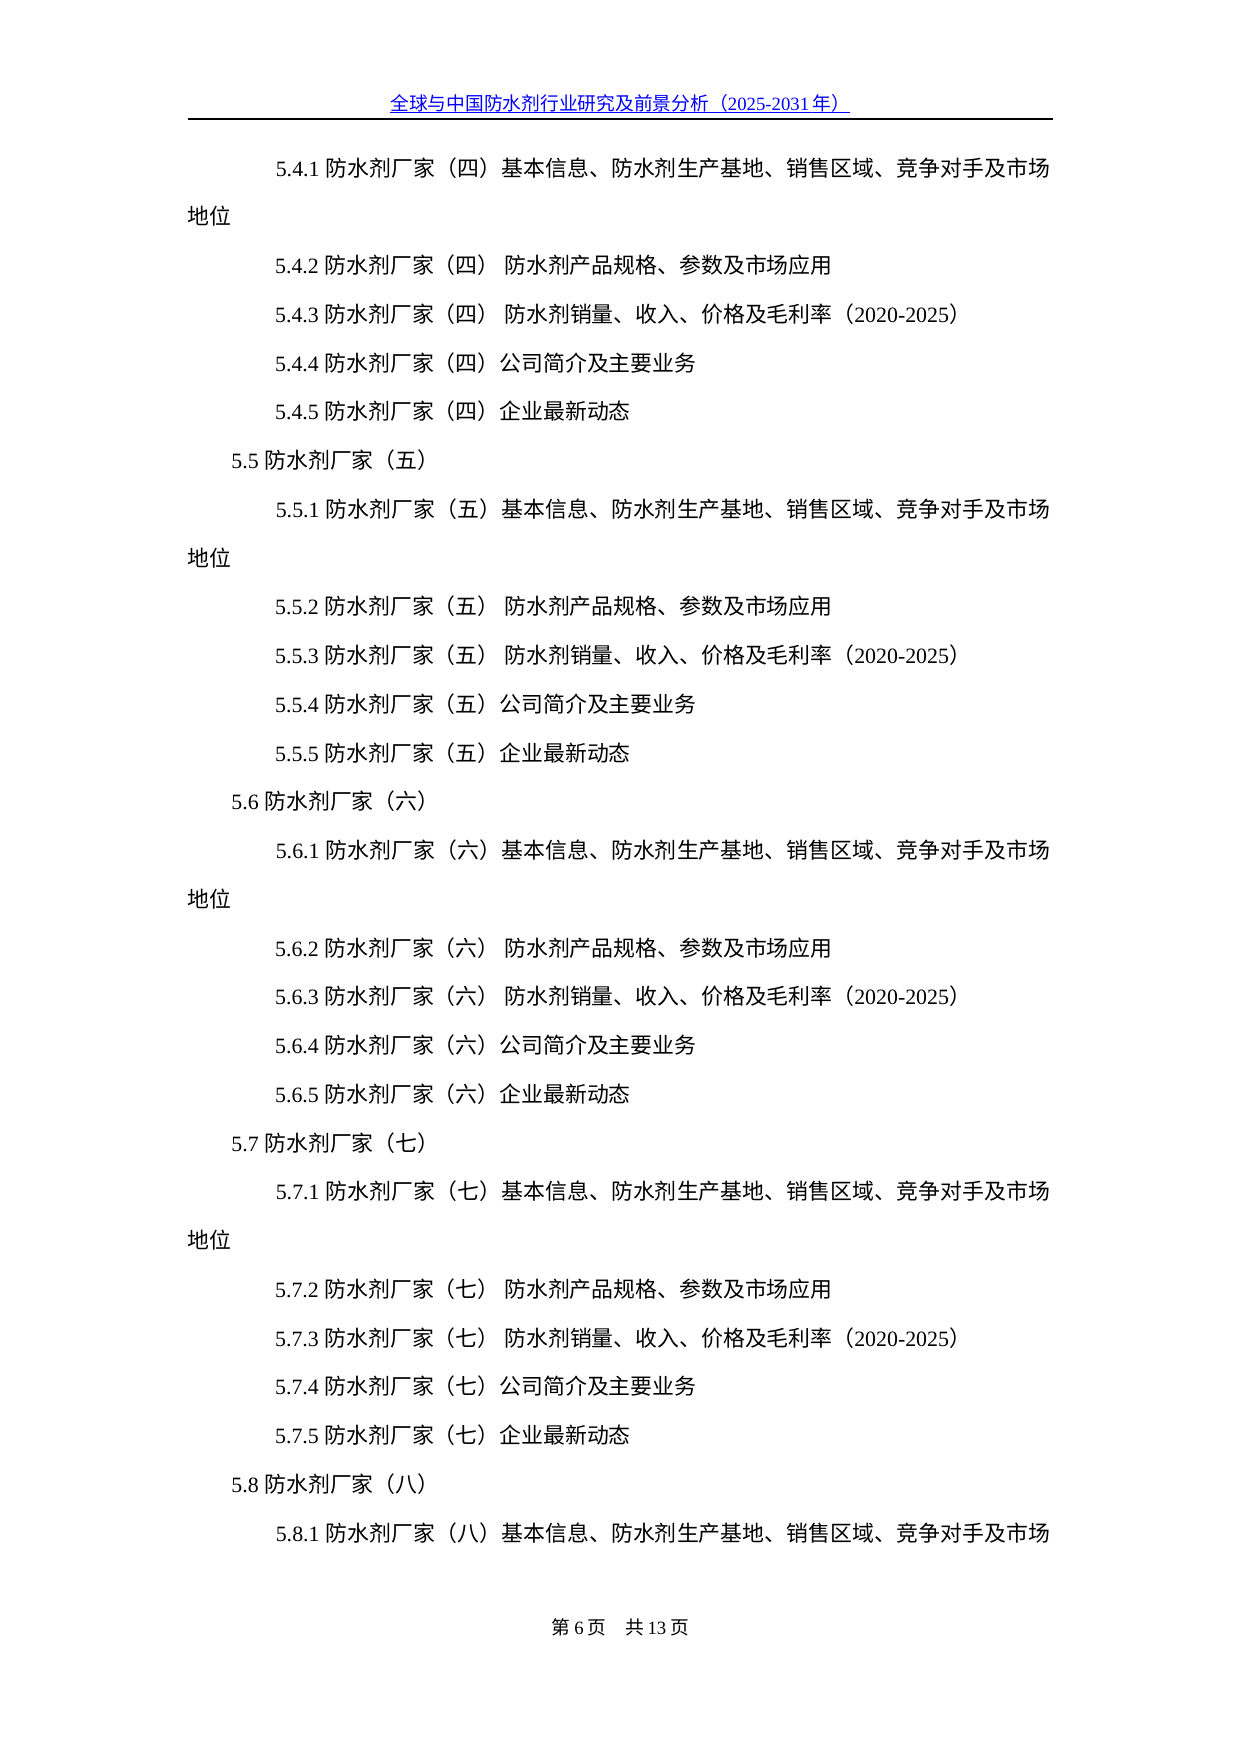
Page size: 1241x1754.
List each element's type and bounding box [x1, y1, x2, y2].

text [187, 150, 1053, 1548]
